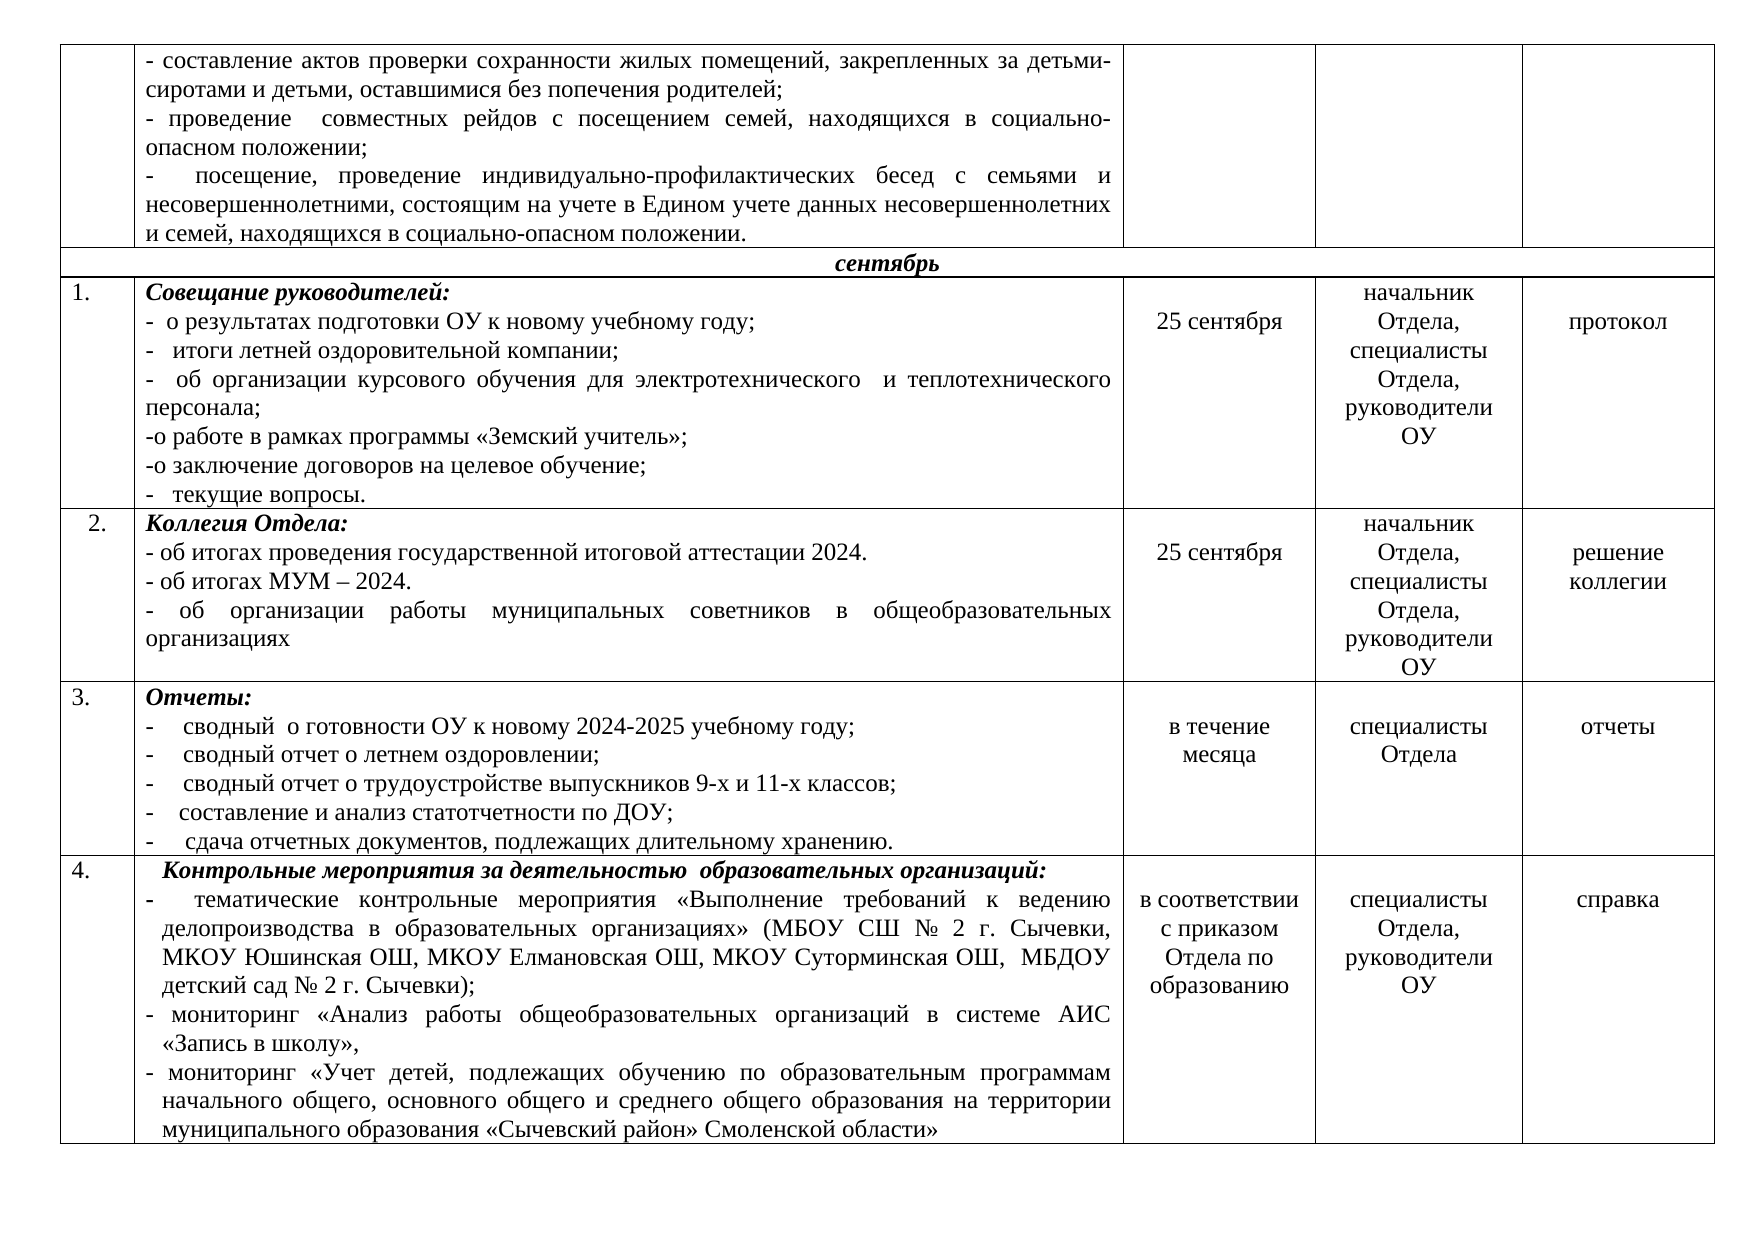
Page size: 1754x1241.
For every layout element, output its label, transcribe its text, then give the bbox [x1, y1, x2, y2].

table_cell Коллегия Отдела: - об итогах проведения государственной итоговой аттестации 2024. - об итогах МУМ – 2024. - об организации работы муниципальных советников в общеобразовательных организациях [135, 509, 1123, 681]
table_cell 7. [61, 45, 134, 247]
table_cell справка [1523, 856, 1714, 1143]
table_cell 4. [61, 856, 134, 1143]
table_cell 25 сентября [1124, 278, 1315, 507]
table_cell 25 сентября [1124, 509, 1315, 681]
table_cell протокол [1523, 278, 1714, 507]
table_cell Совещание руководителей: - о результатах подготовки ОУ к новому учебному году; - итоги летней оздоровительной компании; - об организации курсового обучения для электротехнического и теплотехнического персонала; -о работе в рамках программы «Земский учитель»; -о заключение договоров на целевое обучение; - текущие вопросы. [135, 278, 1123, 507]
table_cell сентябрь [61, 248, 1714, 276]
table_cell 2. [61, 509, 134, 681]
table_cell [1523, 45, 1714, 247]
table_cell в течение месяца [1124, 682, 1315, 854]
table_cell Контрольные мероприятия за деятельностью образовательных организаций: - тематические контрольные мероприятия «Выполнение требований к ведению делопроизводства в образовательных организациях» (МБОУ СШ № 2 г. Сычевки, МКОУ Юшинская ОШ, МКОУ Елмановская ОШ, МКОУ Суторминская ОШ, МБДОУ детский сад № 2 г. Сычевки); - мониторинг «Анализ работы общеобразовательных организаций в системе АИС «Запись в школу», - мониторинг «Учет детей, подлежащих обучению по образовательным программам начального общего, основного общего и среднего общего образования на территории муниципального образования «Сычевский район» Смоленской области» [135, 856, 1123, 1143]
table_cell 3. [61, 682, 134, 854]
table_cell в соответствии с приказом Отдела по образованию [1124, 856, 1315, 1143]
table_cell начальник Отдела, специалисты Отдела, руководители ОУ [1316, 278, 1522, 507]
table_cell Отчеты: сводный о готовности ОУ к новому 2024-2025 учебному году; сводный отчет о летнем оздоровлении; сводный отчет о трудоустройстве выпускников 9-х и 11-х классов; - составление и анализ статотчетности по ДОУ; - сдача отчетных документов, подлежащих длительному хранению. [135, 682, 1123, 854]
table_cell специалисты Отдела [1316, 682, 1522, 854]
table_cell начальник Отдела, специалисты Отдела, руководители ОУ [1316, 509, 1522, 681]
table_cell специалисты Отдела, руководители ОУ [1316, 856, 1522, 1143]
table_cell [135, 45, 1123, 247]
table_cell решение коллегии [1523, 509, 1714, 681]
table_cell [1316, 45, 1522, 247]
table_cell 1. [61, 278, 134, 507]
table_cell отчеты [1523, 682, 1714, 854]
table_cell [1124, 45, 1315, 247]
